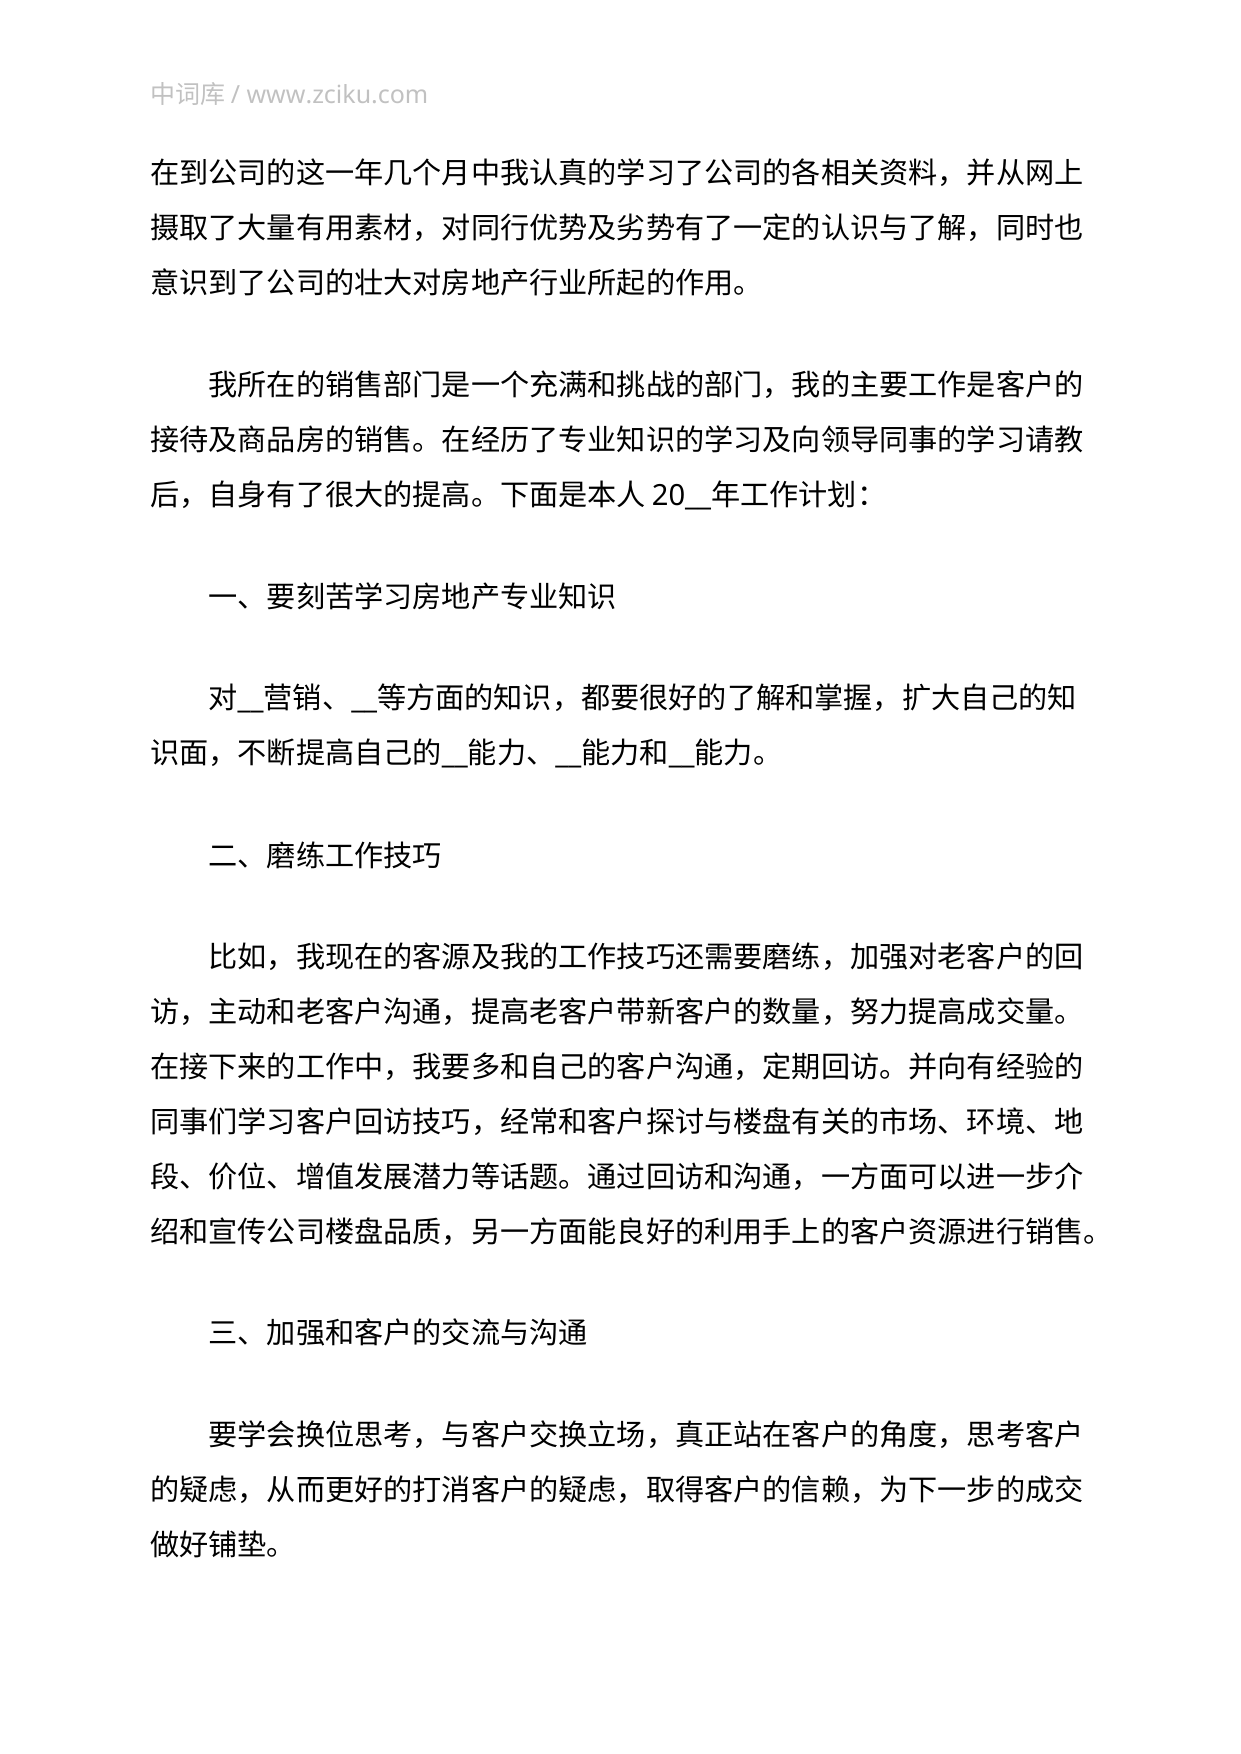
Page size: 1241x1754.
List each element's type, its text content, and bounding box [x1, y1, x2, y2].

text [150, 150, 1090, 302]
text 二、磨练工作技巧 [150, 832, 1090, 874]
text 我所在的销售部门是一个充满和挑战的部门，我的主要工作是客户的接待及商品房的销售。在经历了专业知识的学习及向领导同事的学习请教后，自身有了很大的提高。下面是本人20__年工作计划： [150, 362, 1090, 514]
text 对__营销、__等方面的知识，都要很好的了解和掌握，扩大自己的知识面，不断提高自己的__能力、__能力和__能力。 [150, 675, 1090, 772]
text 三、加强和客户的交流与沟通 [150, 1310, 1090, 1352]
text 比如，我现在的客源及我的工作技巧还需要磨练，加强对老客户的回访，主动和老客户沟通，提高老客户带新客户的数量，努力提高成交量。在接下来的工作中，我要多和自己的客户沟通，定期回访。并向有经验的同事们学习客户回访技巧，经常和客户探讨与楼盘有关的市场、环境、地段、价位、增值发展潜力等话题。通过回访和沟通，一方面可以进一步介绍和宣传公司楼盘品质，另一方面能良好的利用手上的客户资源进行销售。 [150, 934, 1090, 1251]
text 一、要刻苦学习房地产专业知识 [150, 573, 1090, 616]
text 要学会换位思考，与客户交换立场，真正站在客户的角度，思考客户的疑虑，从而更好的打消客户的疑虑，取得客户的信赖，为下一步的成交做好铺垫。 [150, 1412, 1090, 1564]
